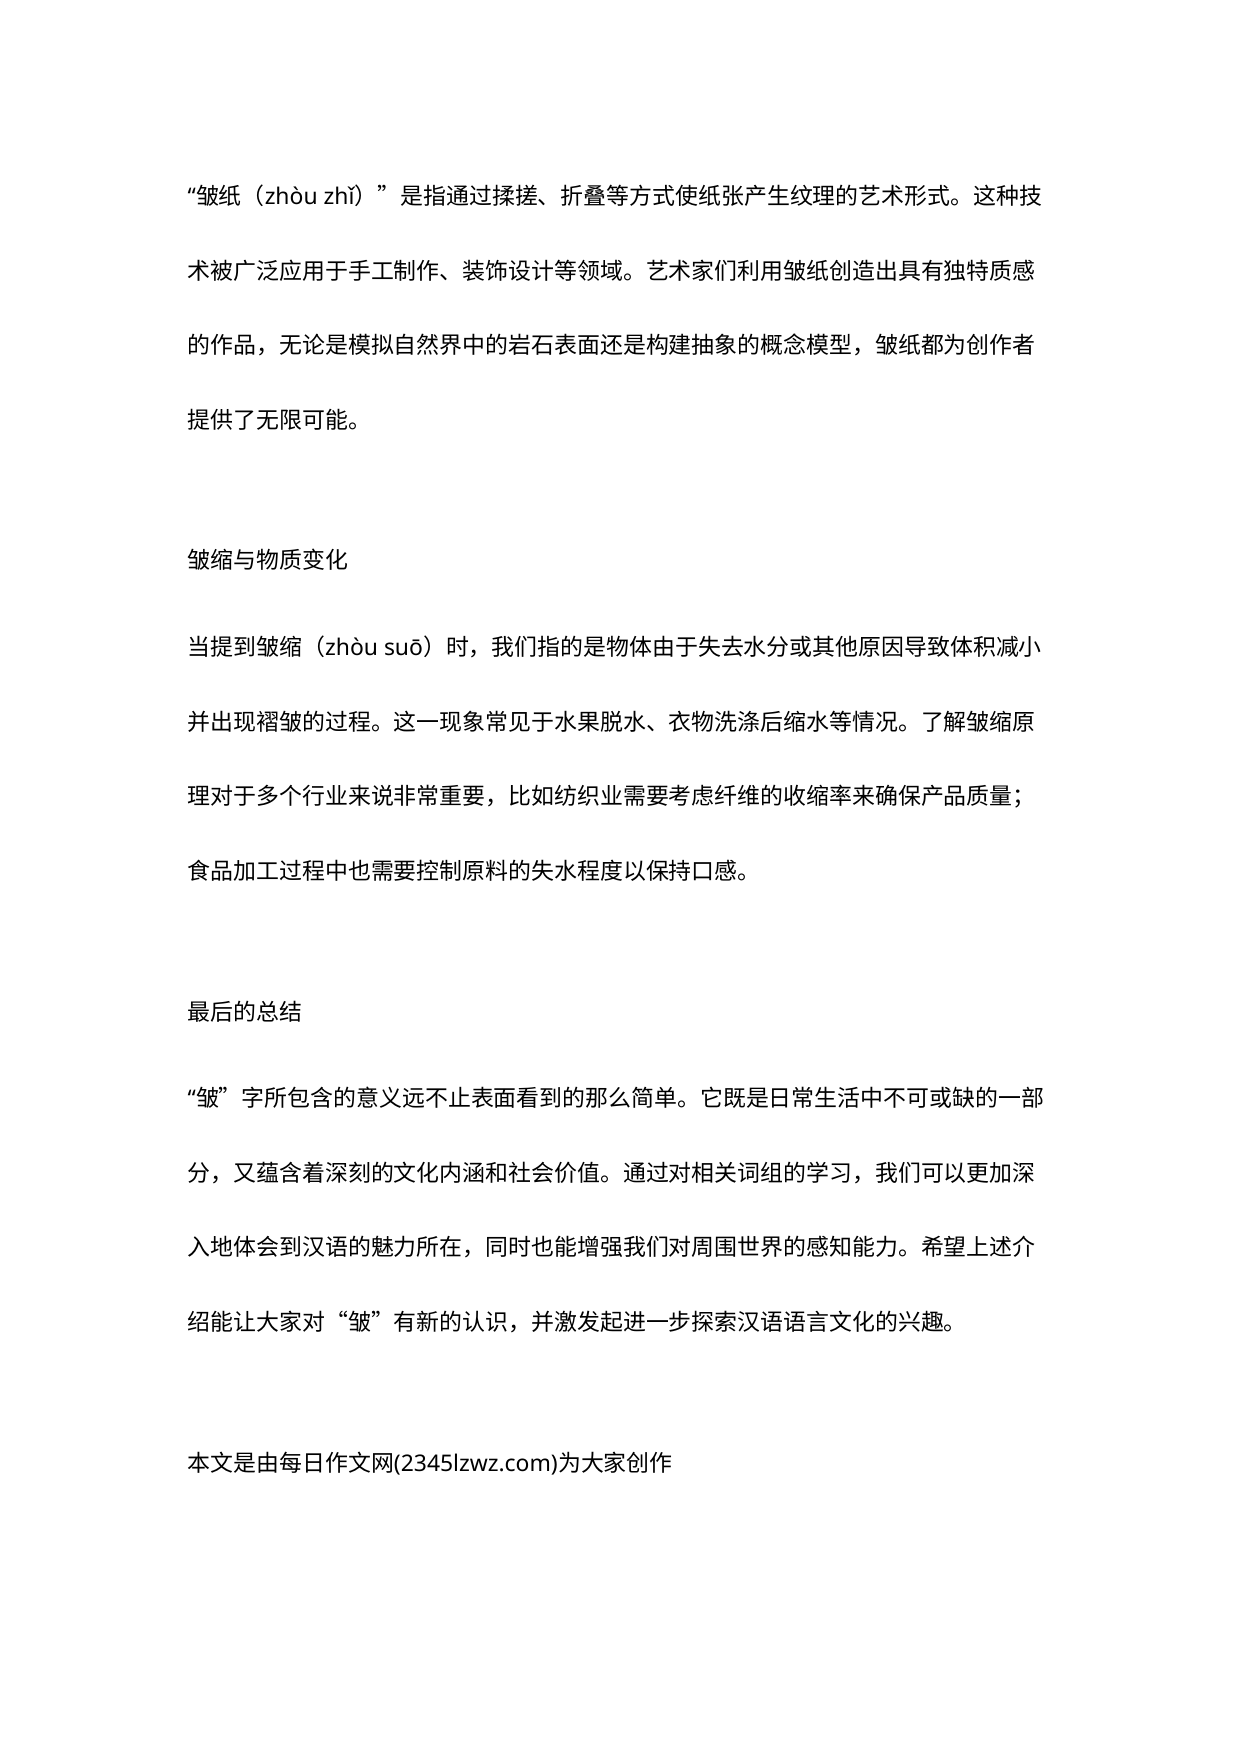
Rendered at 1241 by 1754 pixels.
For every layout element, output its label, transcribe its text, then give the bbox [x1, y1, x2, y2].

text “皱纸（zhòu zhǐ）”是指通过揉搓、折叠等方式使纸张产生纹理的艺术形式。这种技术被广泛应用于手工制作、装饰设计等领域。艺术家们利用皱纸创造出具有独特质感的作品，无论是模拟自然界中的岩石表面还是构建抽象的概念模型，皱纸都为创作者提供了无限可能。 [187, 162, 1053, 451]
text 本文是由每日作文网(2345lzwz.com)为大家创作 [187, 1428, 1053, 1493]
text 当提到皱缩（zhòu suō）时，我们指的是物体由于失去水分或其他原因导致体积减小并出现褶皱的过程。这一现象常见于水果脱水、衣物洗涤后缩水等情况。了解皱缩原理对于多个行业来说非常重要，比如纺织业需要考虑纤维的收缩率来确保产品质量；食品加工过程中也需要控制原料的失水程度以保持口感。 [187, 613, 1053, 902]
text 最后的总结 [187, 977, 1053, 1042]
text “皱”字所包含的意义远不止表面看到的那么简单。它既是日常生活中不可或缺的一部分，又蕴含着深刻的文化内涵和社会价值。通过对相关词组的学习，我们可以更加深入地体会到汉语的魅力所在，同时也能增强我们对周围世界的感知能力。希望上述介绍能让大家对“皱”有新的认识，并激发起进一步探索汉语语言文化的兴趣。 [187, 1064, 1053, 1353]
text 皱缩与物质变化 [187, 526, 1053, 591]
